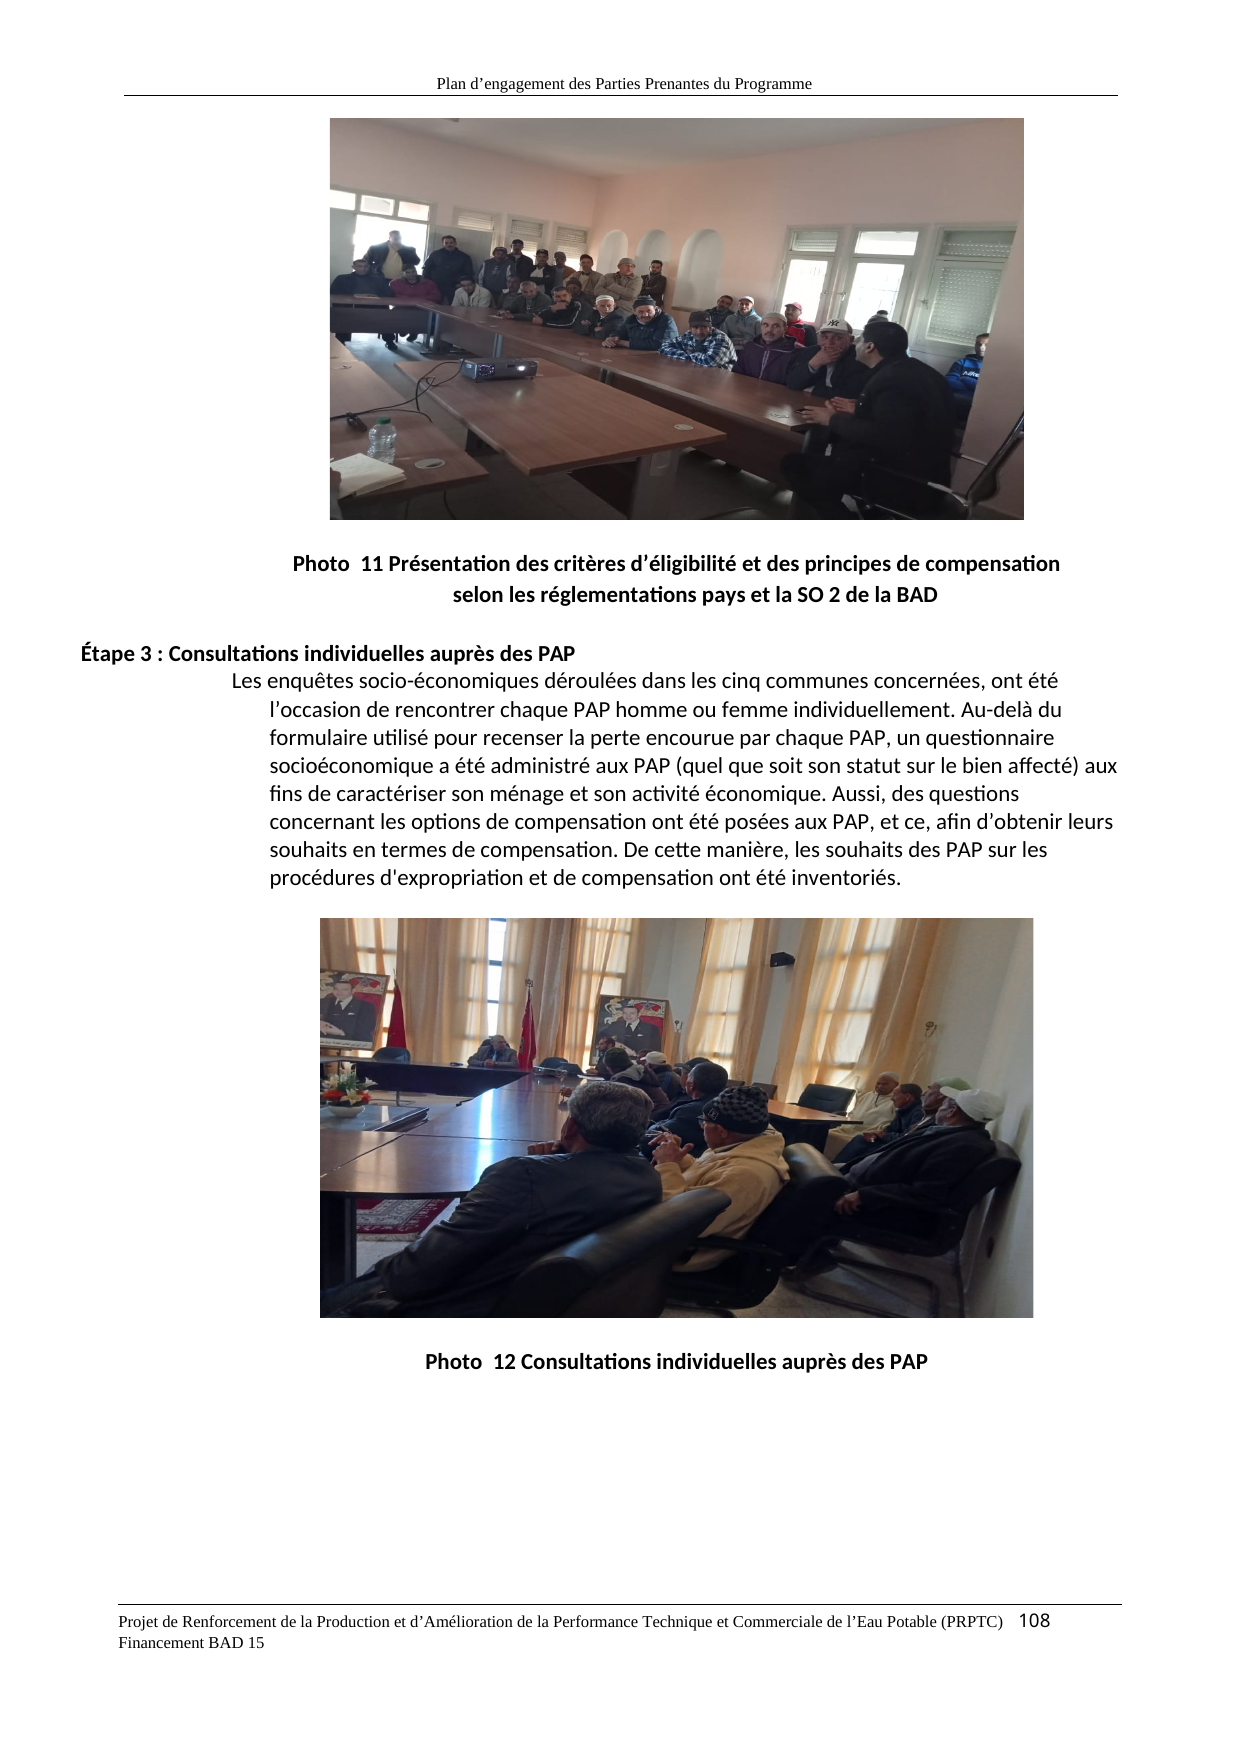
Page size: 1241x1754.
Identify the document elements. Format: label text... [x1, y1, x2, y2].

text Étape 3 : Consultations individuelles auprès des PAP [81, 639, 1122, 667]
picture [329, 118, 1024, 520]
picture [320, 918, 1034, 1318]
text Photo 12 Consultations individuelles auprès des PAP [232, 1347, 1122, 1375]
text Photo 11 Présentation des critères d’éligibilité et des principes de compensation selon les réglementations pays et la SO 2 de la BAD [232, 549, 1122, 608]
text Les enquêtes socio-économiques déroulées dans les cinq communes concernées, ont été l’occasion de rencontrer chaque PAP homme ou femme individuellement. Au-delà du formulaire utilisé pour recenser la perte encourue par chaque PAP, un questionnaire socioéconomique a été administré aux PAP (quel que soit son statut sur le bien affecté) aux fins de caractériser son ménage et son activité économique. Aussi, des questions concernant les options de compensation ont été posées aux PAP, et ce, afin d’obtenir leurs souhaits en termes de compensation. De cette manière, les souhaits des PAP sur les procédures d'expropriation et de compensation ont été inventoriés. [232, 667, 1122, 891]
